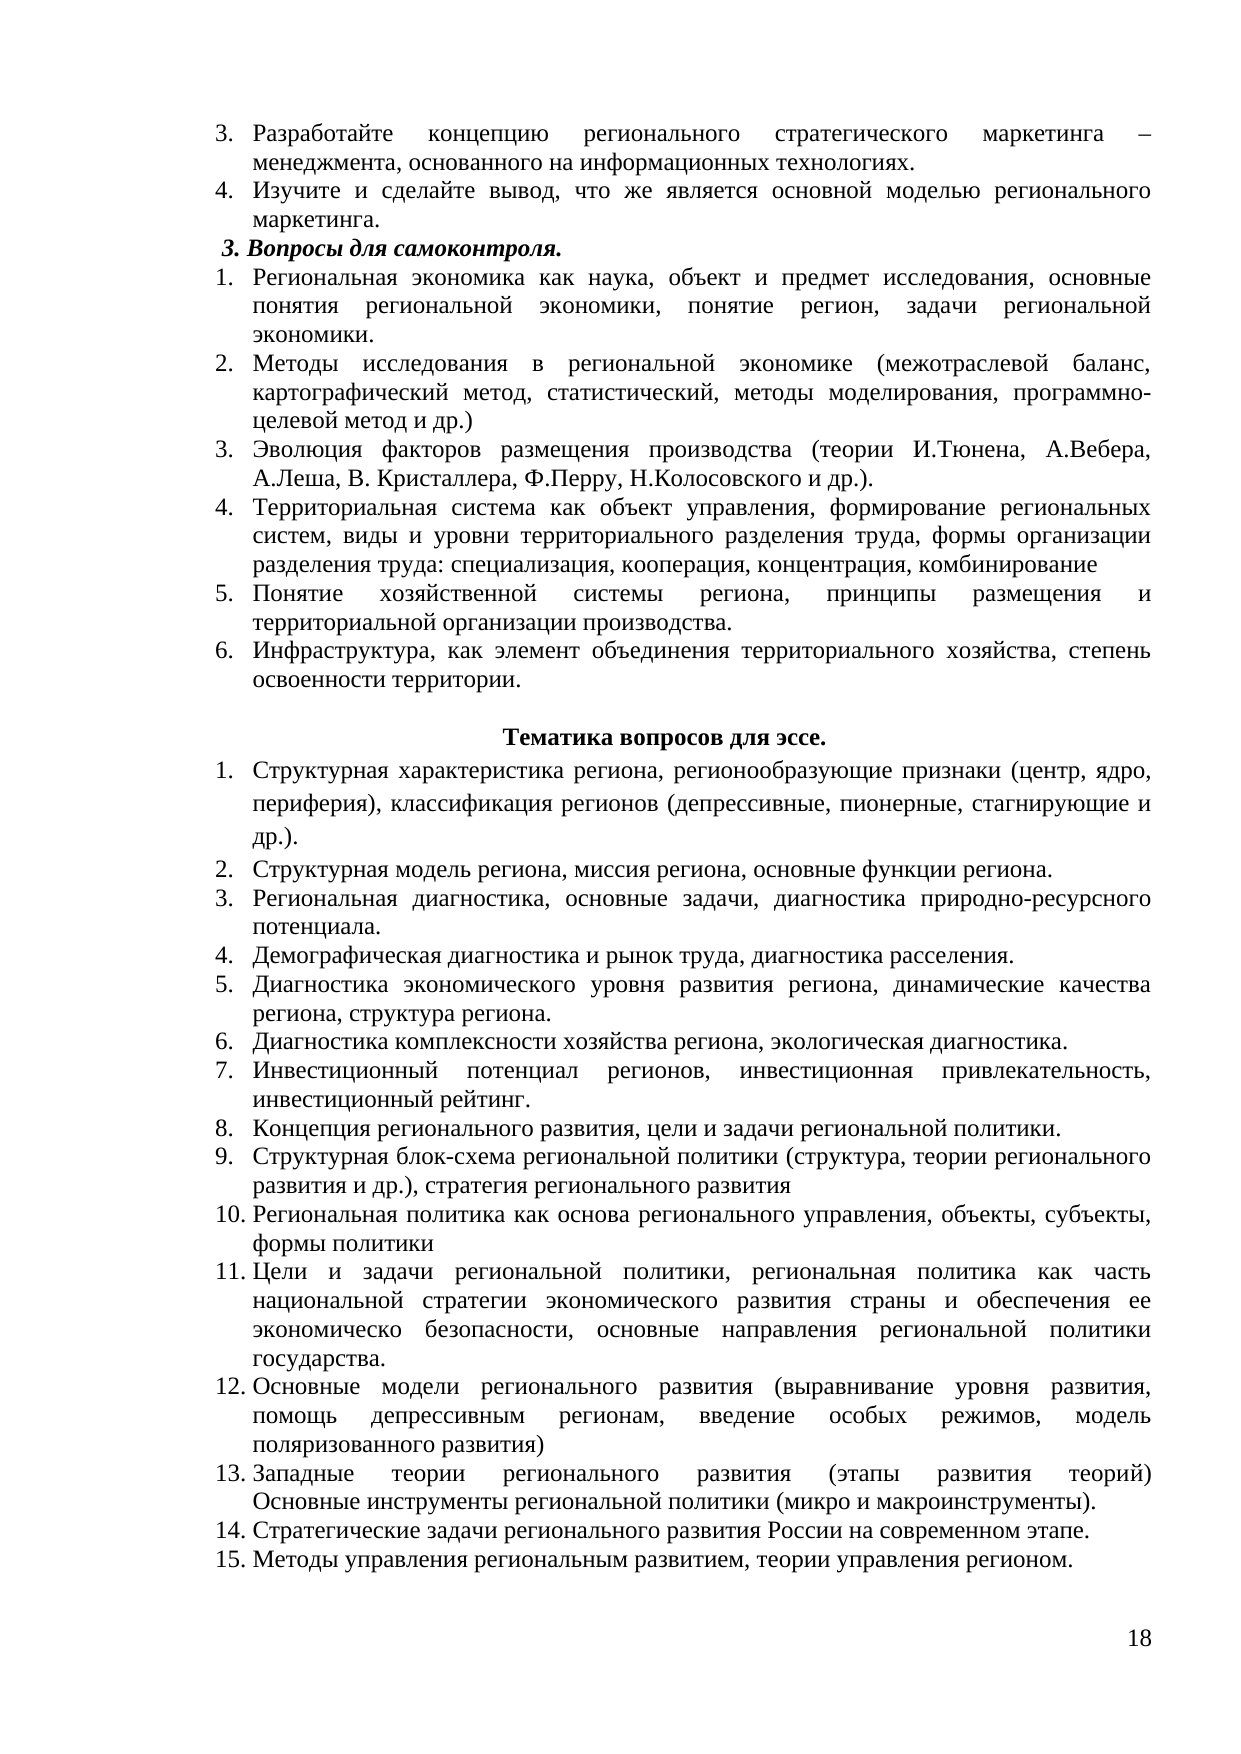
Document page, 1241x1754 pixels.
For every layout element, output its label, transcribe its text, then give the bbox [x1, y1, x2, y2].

text 3. Вопросы для самоконтроля. [177, 233, 1152, 262]
list Территориальная система как объект управления, формирование региональных систем, виды и уровни территориального разделения труда, формы организации разделения труда: специализация, кооперация, концентрация, комбинирование [215, 492, 1152, 578]
list Основные модели регионального развития (выравнивание уровня развития, помощь депрессивным регионам, введение особых режимов, модель поляризованного развития) [215, 1371, 1152, 1458]
list Региональная экономика как наука, объект и предмет исследования, основные понятия региональной экономики, понятие регион, задачи региональной экономики. [215, 262, 1152, 348]
list Структурная блок-схема региональной политики (структура, теории регионального развития и др.), стратегия регионального развития [215, 1141, 1152, 1199]
list Методы управления региональным развитием, теории управления регионом. [215, 1544, 1152, 1573]
list Инвестиционный потенциал регионов, инвестиционная привлекательность, инвестиционный рейтинг. [215, 1055, 1152, 1113]
list Понятие хозяйственной системы региона, принципы размещения и территориальной организации производства. [215, 578, 1152, 636]
list Диагностика комплексности хозяйства региона, экологическая диагностика. [215, 1026, 1152, 1055]
list Демографическая диагностика и рынок труда, диагностика расселения. [215, 940, 1152, 969]
list Западные теории регионального развития (этапы развития теорий) Основные инструменты региональной политики (микро и макроинструменты). [215, 1458, 1152, 1515]
list Методы исследования в региональной экономике (межотраслевой баланс, картографический метод, статистический, методы моделирования, программно-целевой метод и др.) [215, 348, 1152, 434]
list Диагностика экономического уровня развития региона, динамические качества региона, структура региона. [215, 969, 1152, 1026]
list Эволюция факторов размещения производства (теории И.Тюнена, А.Вебера, А.Леша, В. Кристаллера, Ф.Перру, Н.Колосовского и др.). [215, 434, 1152, 492]
list Разработайте концепцию регионального стратегического маркетинга – менеджмента, основанного на информационных технологиях. [215, 118, 1152, 176]
list Структурная модель региона, миссия региона, основные функции региона. [215, 854, 1152, 883]
list Региональная диагностика, основные задачи, диагностика природно-ресурсного потенциала. [215, 883, 1152, 940]
list Инфраструктура, как элемент объединения территориального хозяйства, степень освоенности территории. [215, 636, 1152, 693]
list Концепция регионального развития, цели и задачи региональной политики. [215, 1113, 1152, 1141]
list Изучите и сделайте вывод, что же является основной моделью регионального маркетинга. [215, 176, 1152, 233]
list Цели и задачи региональной политики, региональная политика как часть национальной стратегии экономического развития страны и обеспечения ее экономическо безопасности, основные направления региональной политики государства. [215, 1256, 1152, 1371]
list Региональная политика как основа регионального управления, объекты, субъекты, формы политики [215, 1199, 1152, 1256]
text Тематика вопросов для эссе. [177, 722, 1152, 751]
list Стратегические задачи регионального развития России на современном этапе. [215, 1515, 1152, 1544]
list Структурная характеристика региона, регионообразующие признаки (центр, ядро, периферия), классификация регионов (депрессивные, пионерные, стагнирующие и др.). [215, 755, 1152, 850]
